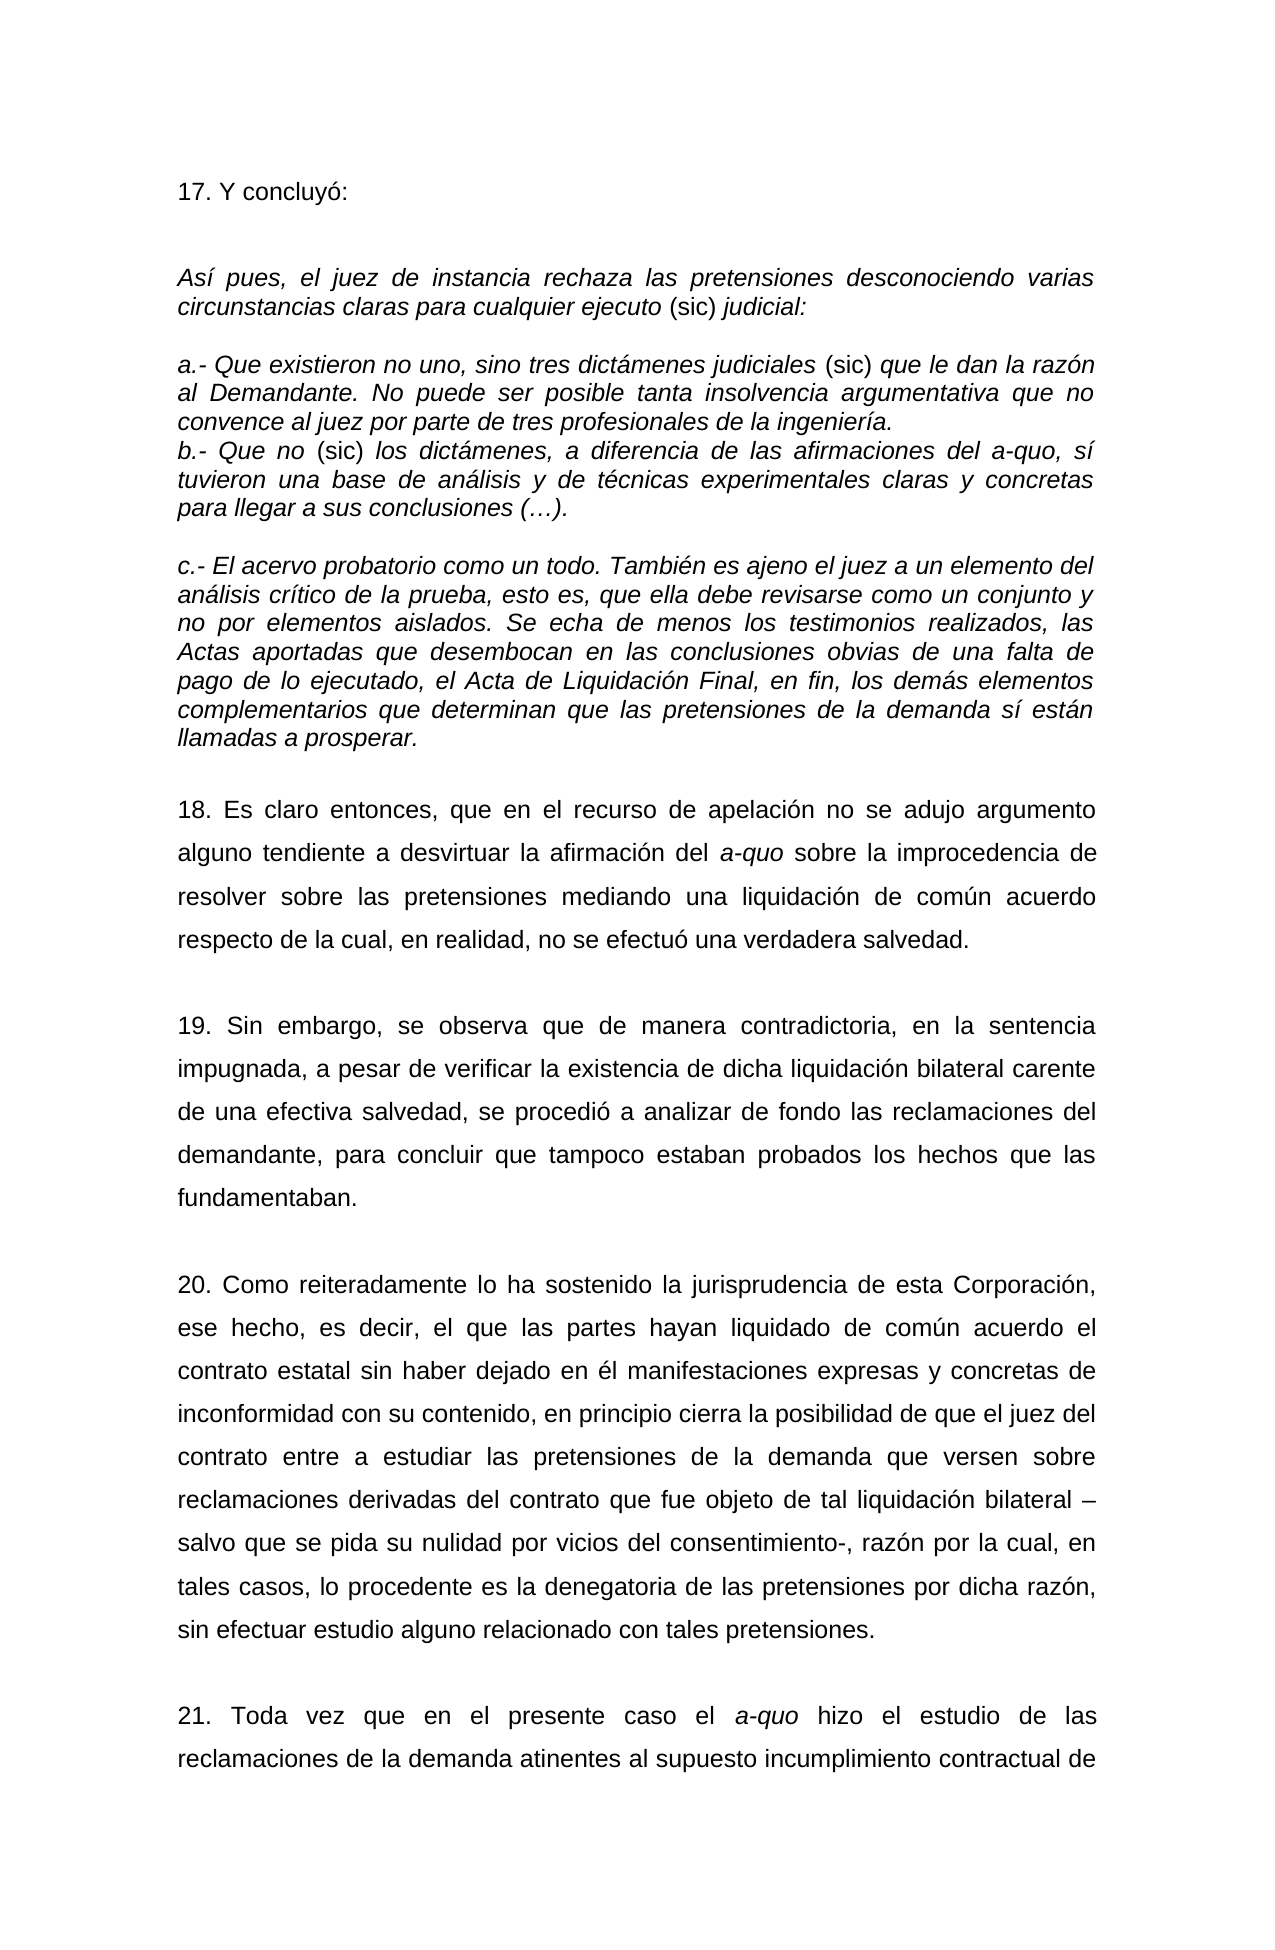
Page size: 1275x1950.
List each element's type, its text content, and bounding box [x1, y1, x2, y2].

text 20. Como reiteradamente lo ha sostenido la jurisprudencia de esta Corporación, ese hecho, es decir, el que las partes hayan liquidado de común acuerdo el contrato estatal sin haber dejado en él manifestaciones expresas y concretas de inconformidad con su contenido, en principio cierra la posibilidad de que el juez del contrato entre a estudiar las pretensiones de la demanda que versen sobre reclamaciones derivadas del contrato que fue objeto de tal liquidación bilateral –salvo que se pida su nulidad por vicios del consentimiento-, razón por la cual, en tales casos, lo procedente es la denegatoria de las pretensiones por dicha razón, sin efectuar estudio alguno relacionado con tales pretensiones. [177, 1270, 1098, 1643]
text a.- Que existieron no uno, sino tres dictámenes judiciales (sic) que le dan la razón al Demandante. No puede ser posible tanta insolvencia argumentativa que no convence al juez por parte de tres profesionales de la ingeniería. [177, 350, 1098, 436]
text c.- El acervo probatorio como un todo. También es ajeno el juez a un elemento del análisis crítico de la prueba, esto es, que ella debe revisarse como un conjunto y no por elementos aislados. Se echa de menos los testimonios realizados, las Actas aportadas que desembocan en las conclusiones obvias de una falta de pago de lo ejecutado, el Acta de Liquidación Final, en fin, los demás elementos complementarios que determinan que las pretensiones de la demanda sí están llamadas a prosperar. [177, 551, 1098, 752]
text 17. Y concluyó: [177, 177, 1098, 206]
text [177, 1701, 1098, 1773]
text b.- Que no (sic) los dictámenes, a diferencia de las afirmaciones del a-quo, sí tuvieron una base de análisis y de técnicas experimentales claras y concretas para llegar a sus conclusiones (…). [177, 436, 1098, 522]
text Así pues, el juez de instancia rechaza las pretensiones desconociendo varias circunstancias claras para cualquier ejecuto (sic) judicial: [177, 263, 1098, 321]
text 18. Es claro entonces, que en el recurso de apelación no se adujo argumento alguno tendiente a desvirtuar la afirmación del a-quo sobre la improcedencia de resolver sobre las pretensiones mediando una liquidación de común acuerdo respecto de la cual, en realidad, no se efectuó una verdadera salvedad. [177, 795, 1098, 953]
text 19. Sin embargo, se observa que de manera contradictoria, en la sentencia impugnada, a pesar de verificar la existencia de dicha liquidación bilateral carente de una efectiva salvedad, se procedió a analizar de fondo las reclamaciones del demandante, para concluir que tampoco estaban probados los hechos que las fundamentaban. [177, 1011, 1098, 1212]
